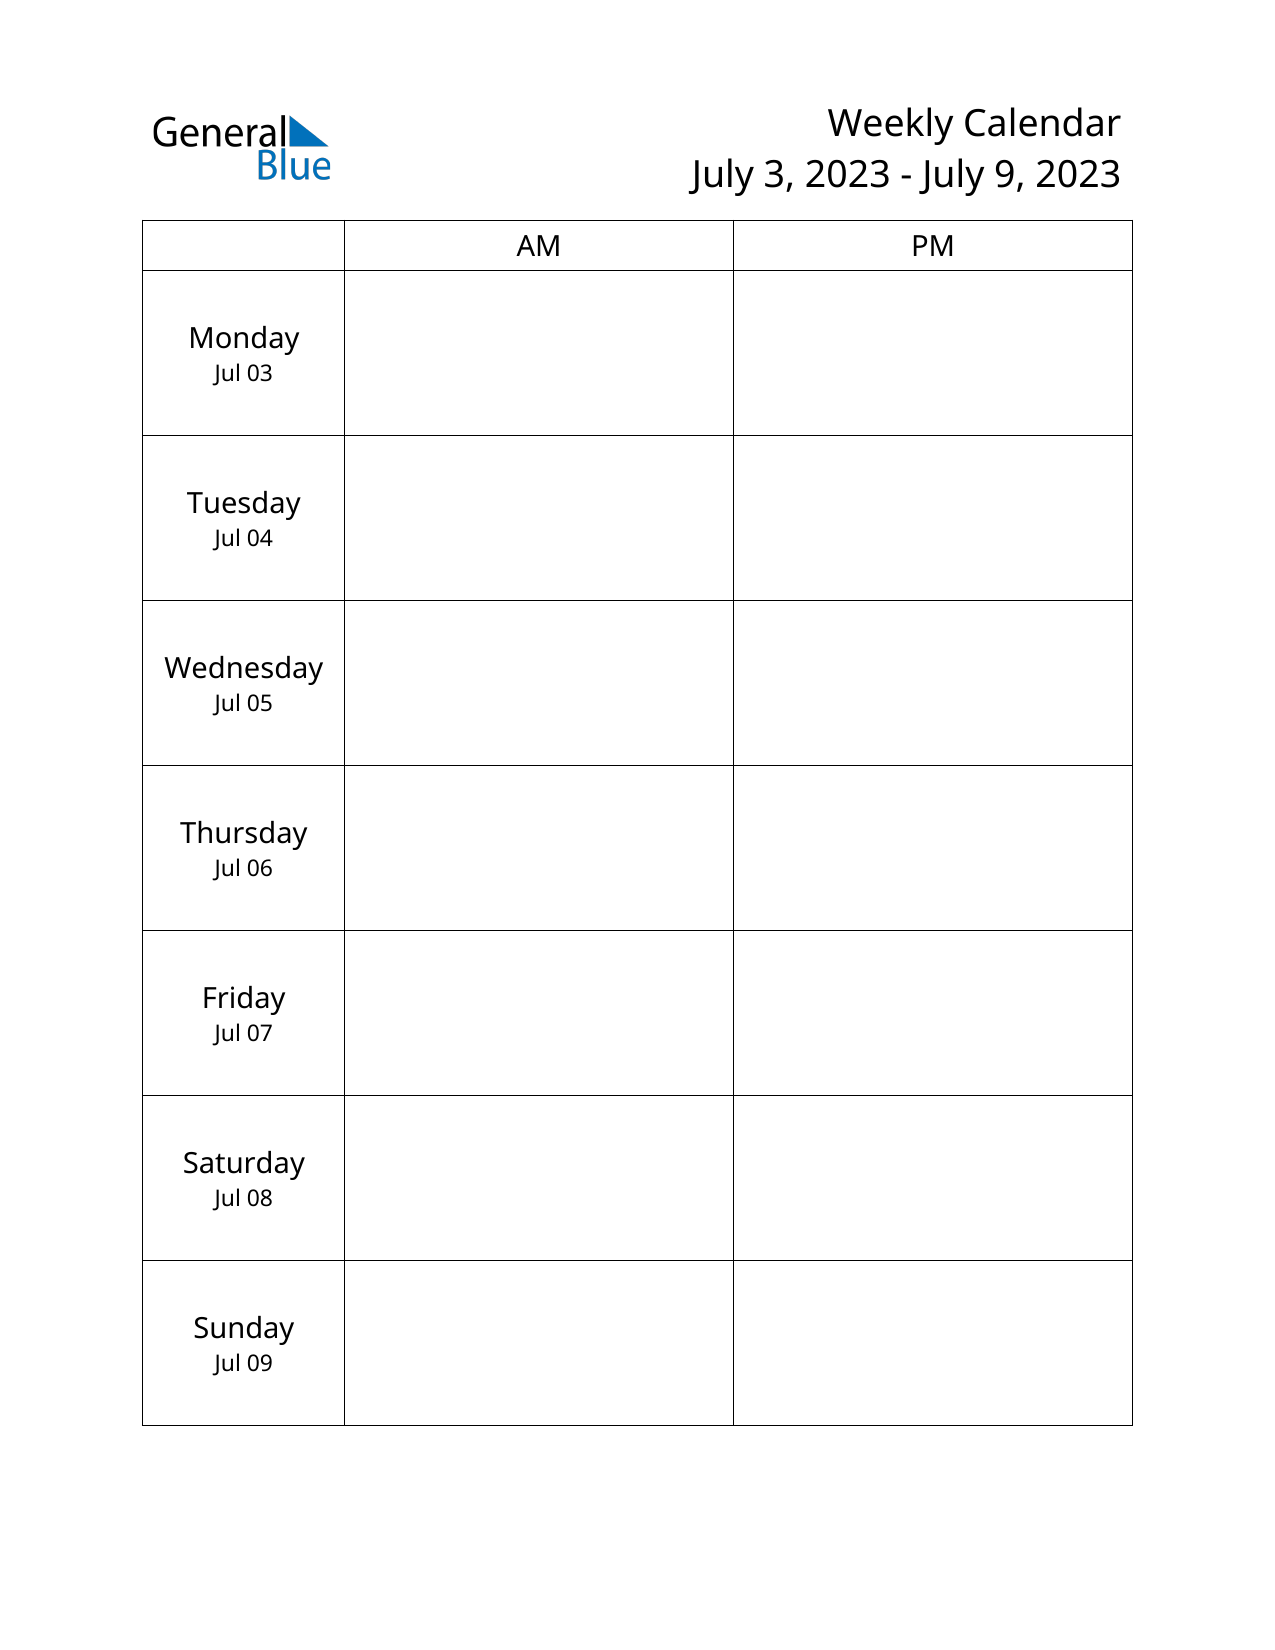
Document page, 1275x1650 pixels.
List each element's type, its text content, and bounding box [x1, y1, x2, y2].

table_header Weekly Calendar July 3, 2023 - July 9, 2023 [345, 75, 1132, 219]
table_cell [734, 766, 1132, 930]
table_cell [143, 221, 344, 270]
table_cell [734, 931, 1132, 1095]
table_cell [345, 766, 733, 930]
table_cell [734, 271, 1132, 435]
table_cell [345, 436, 733, 600]
table_cell [345, 1096, 733, 1260]
table_cell [734, 1096, 1132, 1260]
table_cell AM [345, 221, 733, 270]
table_cell [345, 1261, 733, 1425]
table_cell [345, 271, 733, 435]
table_cell Saturday Jul 08 [143, 1096, 344, 1260]
table_cell Tuesday Jul 04 [143, 436, 344, 600]
table_cell Sunday Jul 09 [143, 1261, 344, 1425]
table_cell Wednesday Jul 05 [143, 601, 344, 765]
table_cell Monday Jul 03 [143, 271, 344, 435]
table_cell [734, 601, 1132, 765]
table_cell [345, 931, 733, 1095]
table_cell Friday Jul 07 [143, 931, 344, 1095]
table_header [143, 75, 345, 219]
picture [153, 115, 331, 180]
table_cell [345, 601, 733, 765]
table_cell PM [734, 221, 1132, 270]
table_cell [734, 436, 1132, 600]
table_cell Thursday Jul 06 [143, 766, 344, 930]
table_cell [734, 1261, 1132, 1425]
